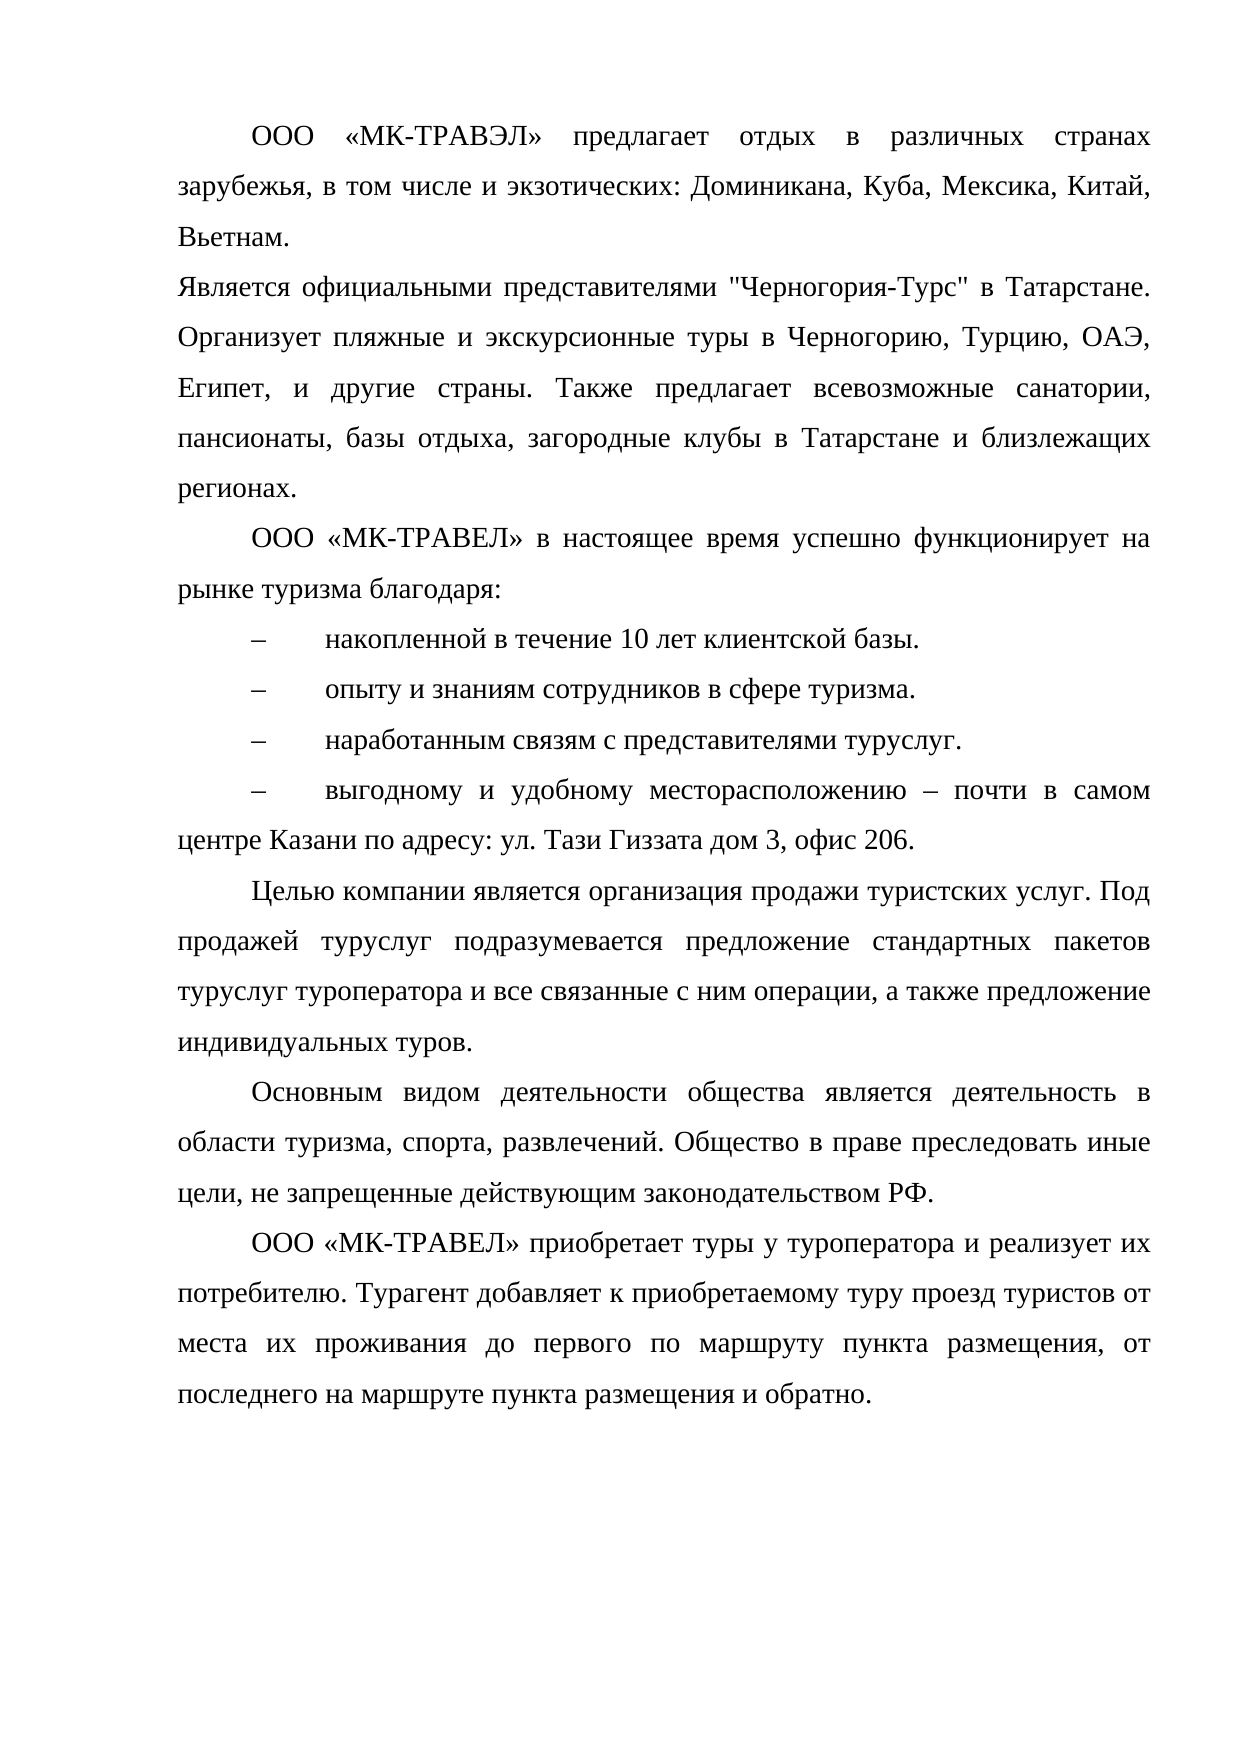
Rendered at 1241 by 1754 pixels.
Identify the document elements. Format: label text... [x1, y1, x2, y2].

text ООО «МК-ТРАВЕЛ» приобретает туры у туроператора и реализует их потребителю. Турагент добавляет к приобретаемому туру проезд туристов от места их проживания до первого по маршруту пункта размещения, от последнего на маршруте пункта размещения и обратно. [177, 1225, 1152, 1409]
list накопленной в течение 10 лет клиентской базы. [177, 621, 1152, 655]
list выгодному и удобному месторасположению – почти в самом центре Казани по адресу: ул. Тази Гиззата дом 3, офис 206. [177, 772, 1152, 856]
text ООО «МК-ТРАВЕЛ» в настоящее время успешно функционирует на рынке туризма благодаря: [177, 521, 1152, 604]
text Целью компании является организация продажи туристских услуг. Под продажей туруслуг подразумевается предложение стандартных пакетов туруслуг туроператора и все связанные с ним операции, а также предложение индивидуальных туров. [177, 873, 1152, 1057]
text Основным видом деятельности общества является деятельность в области туризма, спорта, развлечений. Общество в праве преследовать иные цели, не запрещенные действующим законодательством РФ. [177, 1074, 1152, 1208]
text ООО «МК-ТРАВЭЛ» предлагает отдых в различных странах зарубежья, в том числе и экзотических: Доминикана, Куба, Мексика, Китай, Вьетнам. Является официальными представителями "Черногория-Турс" в Татарстане. Организует пляжные и экскурсионные туры в Черногорию, Турцию, ОАЭ, Египет, и другие страны. Также предлагает всевозможные санатории, пансионаты, базы отдыха, загородные клубы в Татарстане и близлежащих регионах. [177, 118, 1152, 504]
list опыту и знаниям сотрудников в сфере туризма. [177, 672, 1152, 705]
list наработанным связям с представителями туруслуг. [177, 722, 1152, 755]
